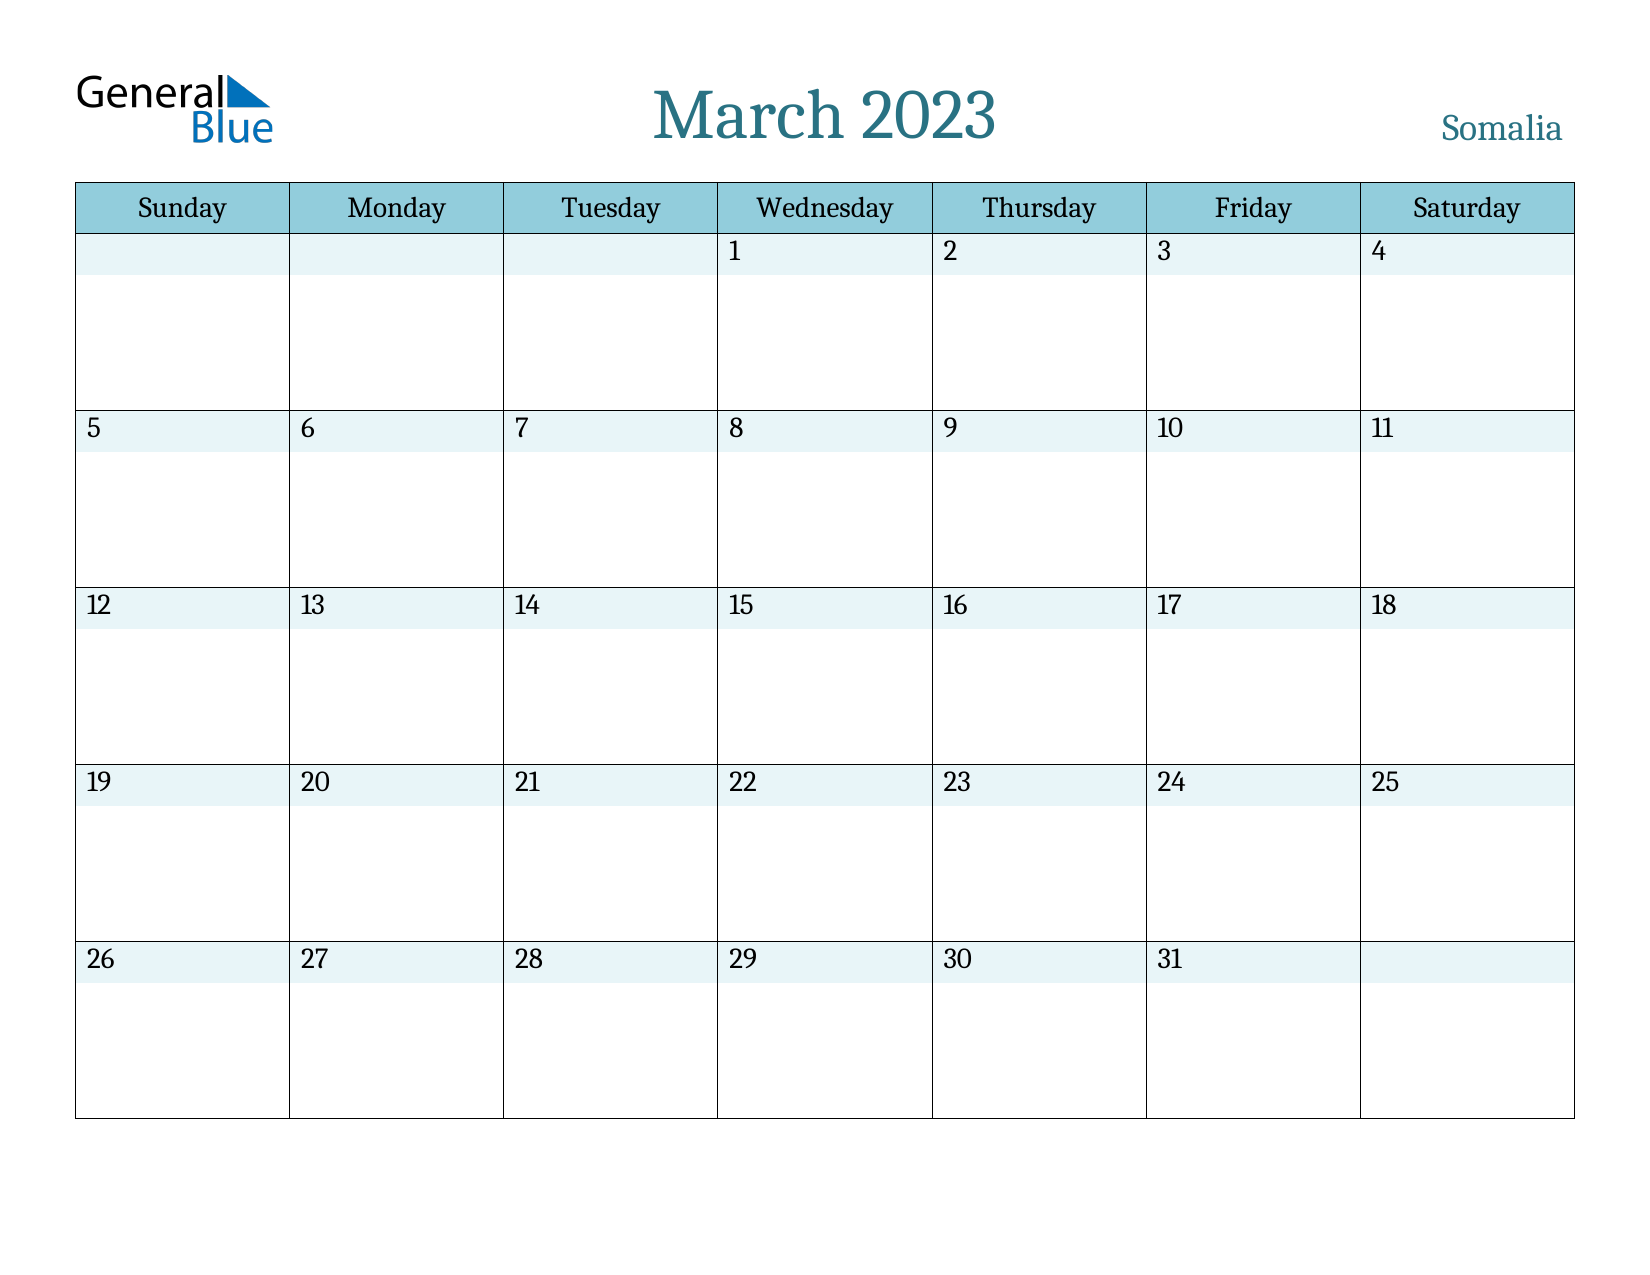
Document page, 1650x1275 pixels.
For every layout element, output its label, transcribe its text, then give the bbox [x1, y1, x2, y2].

table_cell 16 [933, 588, 1146, 629]
table_cell [76, 629, 289, 764]
table_cell 6 [290, 411, 503, 452]
table_cell [290, 983, 503, 1118]
table_cell [290, 806, 503, 941]
table_cell [504, 983, 717, 1118]
table_cell [1361, 942, 1574, 983]
table_cell [1147, 983, 1360, 1118]
table_cell Sunday [76, 183, 289, 233]
table_cell 12 [76, 588, 289, 629]
table_cell [718, 806, 932, 941]
table_cell [933, 983, 1146, 1118]
picture [77, 75, 273, 143]
table_cell [290, 629, 503, 764]
table_cell Monday [290, 183, 503, 233]
table_cell 23 [933, 765, 1146, 806]
table_cell [290, 234, 503, 275]
table_cell 30 [933, 942, 1146, 983]
table_cell [76, 275, 289, 410]
table_cell [933, 275, 1146, 410]
table_cell Thursday [933, 183, 1146, 233]
table_cell [76, 452, 289, 587]
table_cell 11 [1361, 411, 1574, 452]
table_cell 1 [718, 234, 932, 275]
table_cell [76, 234, 289, 275]
table_cell 3 [1147, 234, 1360, 275]
table_cell [933, 629, 1146, 764]
table_cell [933, 452, 1146, 587]
table_cell 15 [718, 588, 932, 629]
table_cell [1147, 275, 1360, 410]
table_cell 10 [1147, 411, 1360, 452]
table_cell [718, 452, 932, 587]
table_cell [718, 629, 932, 764]
table_cell 14 [504, 588, 717, 629]
table_cell [504, 275, 717, 410]
table_cell 26 [76, 942, 289, 983]
table_cell [290, 275, 503, 410]
table_cell [1147, 629, 1360, 764]
table_header March 2023 [504, 75, 1146, 182]
table_header Somalia [1146, 75, 1574, 182]
table_cell [76, 806, 289, 941]
table_cell [1147, 806, 1360, 941]
table_cell [504, 452, 717, 587]
table_cell 18 [1361, 588, 1574, 629]
table_cell [718, 275, 932, 410]
table_cell 13 [290, 588, 503, 629]
table_cell 27 [290, 942, 503, 983]
table_cell [290, 452, 503, 587]
table_cell 22 [718, 765, 932, 806]
table_cell [504, 234, 717, 275]
table_cell [1361, 983, 1574, 1118]
table_cell 24 [1147, 765, 1360, 806]
table_cell 31 [1147, 942, 1360, 983]
table_cell 17 [1147, 588, 1360, 629]
table_cell 21 [504, 765, 717, 806]
table_cell [933, 806, 1146, 941]
table_cell 25 [1361, 765, 1574, 806]
table_cell Wednesday [718, 183, 932, 233]
table_cell [1361, 629, 1574, 764]
table_cell [504, 629, 717, 764]
table_cell [718, 983, 932, 1118]
table_cell 9 [933, 411, 1146, 452]
table_cell [76, 983, 289, 1118]
table_cell 8 [718, 411, 932, 452]
table_cell 4 [1361, 234, 1574, 275]
table_cell [1147, 452, 1360, 587]
table_header [76, 75, 503, 182]
table_cell 20 [290, 765, 503, 806]
table_cell 2 [933, 234, 1146, 275]
table_cell [1361, 452, 1574, 587]
table_cell 5 [76, 411, 289, 452]
table_cell 7 [504, 411, 717, 452]
table_cell Friday [1147, 183, 1360, 233]
table_cell [1361, 275, 1574, 410]
table_cell [1361, 806, 1574, 941]
table_cell 19 [76, 765, 289, 806]
table_cell 29 [718, 942, 932, 983]
table_cell Tuesday [504, 183, 717, 233]
table_cell [504, 806, 717, 941]
table_cell Saturday [1361, 183, 1574, 233]
table_cell 28 [504, 942, 717, 983]
